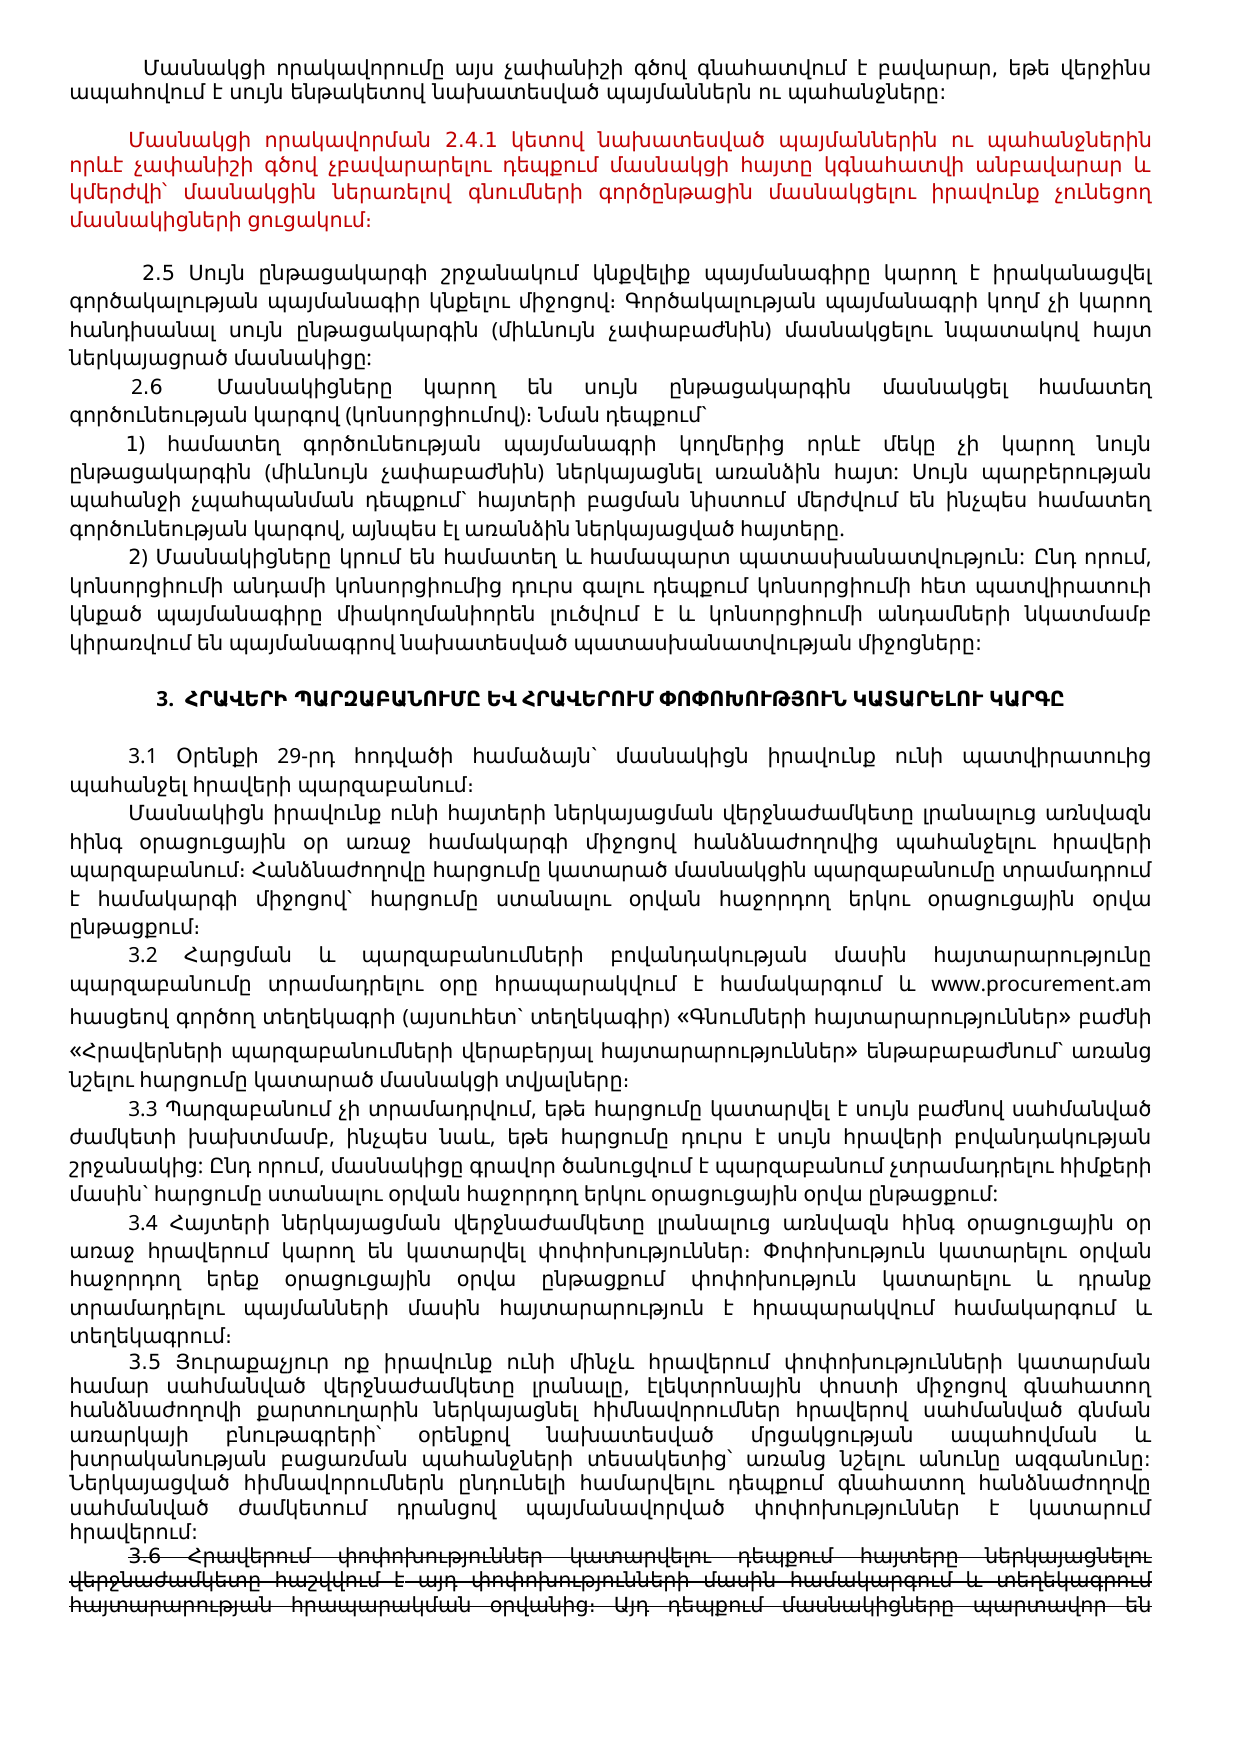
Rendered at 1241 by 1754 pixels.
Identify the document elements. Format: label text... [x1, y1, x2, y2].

text 2.6 Մասնակիցները կարող են սույն ընթացակարգին մասնակցել համատեղ գործունեության կարգով (կոնսորցիումով)։ Նման դեպքում` [69, 372, 1152, 429]
text 3.5 Յուրաքաչյուր ոք իրավունք ունի մինչև հրավերում փոփոխությունների կատարման համար սահմանված վերջնաժամկետը լրանալը, էլեկտրոնային փոստի միջոցով գնահատող հանձնաժողովի քարտուղարին ներկայացնել հիմնավորումներ հրավերով սահմանված գնման առարկայի բնութագրերի՝ օրենքով նախատեսված մրցակցության ապահովման և խտրականության բացառման պահանջների տեսակետից՝ առանց նշելու անունը ազգանունը: Ներկայացված հիմնավորումներն ընդունելի համարվելու դեպքում գնահատող հանձնաժողովը սահմանված ժամկետում դրանցով պայմանավորված փոփոխություններ է կատարում հրավերում: [69, 1350, 1152, 1544]
text 3.3 Պարզաբանում չի տրամադրվում, եթե հարցումը կատարվել է սույն բաժնով սահմանված ժամկետի խախտմամբ, ինչպես նաև, եթե հարցումը դուրս է սույն հրավերի բովանդակության շրջանակից: Ընդ որում, մասնակիցը գրավոր ծանուցվում է պարզաբանում չտրամադրելու հիմքերի մասին` հարցումը ստանալու օրվան հաջորդող երկու օրացուցային օրվա ընթացքում: [69, 1094, 1152, 1208]
text 1) համատեղ գործունեության պայմանագրի կողմերից որևէ մեկը չի կարող նույն ընթացակարգին (միևնույն չափաբաժնին) ներկայացնել առանձին հայտ: Սույն պարբերության պահանջի չպահպանման դեպքում` հայտերի բացման նիստում մերժվում են ինչպես համատեղ գործունեության կարգով, այնպես էլ առանձին ներկայացված հայտերը. [69, 429, 1152, 542]
text 2.5 Սույն ընթացակարգի շրջանակում կնքվելիք պայմանագիրը կարող է իրականացվել գործակալության պայմանագիր կնքելու միջոցով։ Գործակալության պայմանագրի կողմ չի կարող հանդիսանալ սույն ընթացակարգին (միևնույն չափաբաժնին) մասնակցելու նպատակով հայտ ներկայացրած մասնակիցը: [69, 258, 1152, 372]
text Մասնակցի որակավորման 2.4.1 կետով նախատեսված պայմաններին ու պահանջներին որևէ չափանիշի գծով չբավարարելու դեպքում մասնակցի հայտը կգնահատվի անբավարար և կմերժվի՝ մասնակցին ներառելով գնումների գործընթացին մասնակցելու իրավունք չունեցող մասնակիցների ցուցակում։ [69, 128, 1152, 234]
text 3.2 Հարցման և պարզաբանումների բովանդակության մասին հայտարարությունը պարզաբանումը տրամադրելու օրը հրապարակվում է համակարգում և www.procurement.am հասցեով գործող տեղեկագրի (այսուհետ` տեղեկագիր) «Գնումների հայտարարություններ» բաժնի «Հրավերների պարզաբանումների վերաբերյալ հայտարարություններ» ենթաբաբաժնում` առանց նշելու հարցումը կատարած մասնակցի տվյալները։ [69, 941, 1152, 1094]
text 3.1 Օրենքի 29-րդ հոդվածի համաձայն` մասնակիցն իրավունք ունի պատվիրատուից պահանջել հրավերի պարզաբանում։ [69, 741, 1152, 798]
text 3.4 Հայտերի ներկայացման վերջնաժամկետը լրանալուց առնվազն հինգ օրացուցային օր առաջ հրավերում կարող են կատարվել փոփոխություններ։ Փոփոխություն կատարելու օրվան հաջորդող երեք օրացուցային օրվա ընթացքում փոփոխություն կատարելու և դրանք տրամադրելու պայմանների մասին հայտարարություն է հրապարակվում համակարգում և տեղեկագրում։ [69, 1208, 1152, 1350]
text 2) Մասնակիցները կրում են համատեղ և համապարտ պատասխանատվություն: Ընդ որում, կոնսորցիումի անդամի կոնսորցիումից դուրս գալու դեպքում կոնսորցիումի հետ պատվիրատուի կնքած պայմանագիրը միակողմանիորեն լուծվում է և կոնսորցիումի անդամների նկատմամբ կիրառվում են պայմանագրով նախատեսված պատասխանատվության միջոցները: [69, 542, 1152, 656]
text Մասնակիցն իրավունք ունի հայտերի ներկայացման վերջնաժամկետը լրանալուց առնվազն հինգ օրացուցային օր առաջ համակարգի միջոցով հանձնաժողովից պահանջելու հրավերի պարզաբանում։ Հանձնաժողովը հարցումը կատարած մասնակցին պարզաբանումը տրամադրում է համակարգի միջոցով` հարցումը ստանալու օրվան հաջորդող երկու օրացուցային օրվա ընթացքում։ [69, 798, 1152, 941]
text Մասնակցի որակավորումը այս չափանիշի գծով գնահատվում է բավարար, եթե վերջինս ապահովում է սույն ենթակետով նախատեսված պայմաններն ու պահանջները: [69, 56, 1152, 104]
text 3. ՀՐԱՎԵՐԻ ՊԱՐԶԱԲԱՆՈՒՄԸ ԵՎ ՀՐԱՎԵՐՈՒՄ ՓՈՓՈԽՈՒԹՅՈՒՆ ԿԱՏԱՐԵԼՈՒ ԿԱՐԳԸ [69, 684, 1152, 713]
